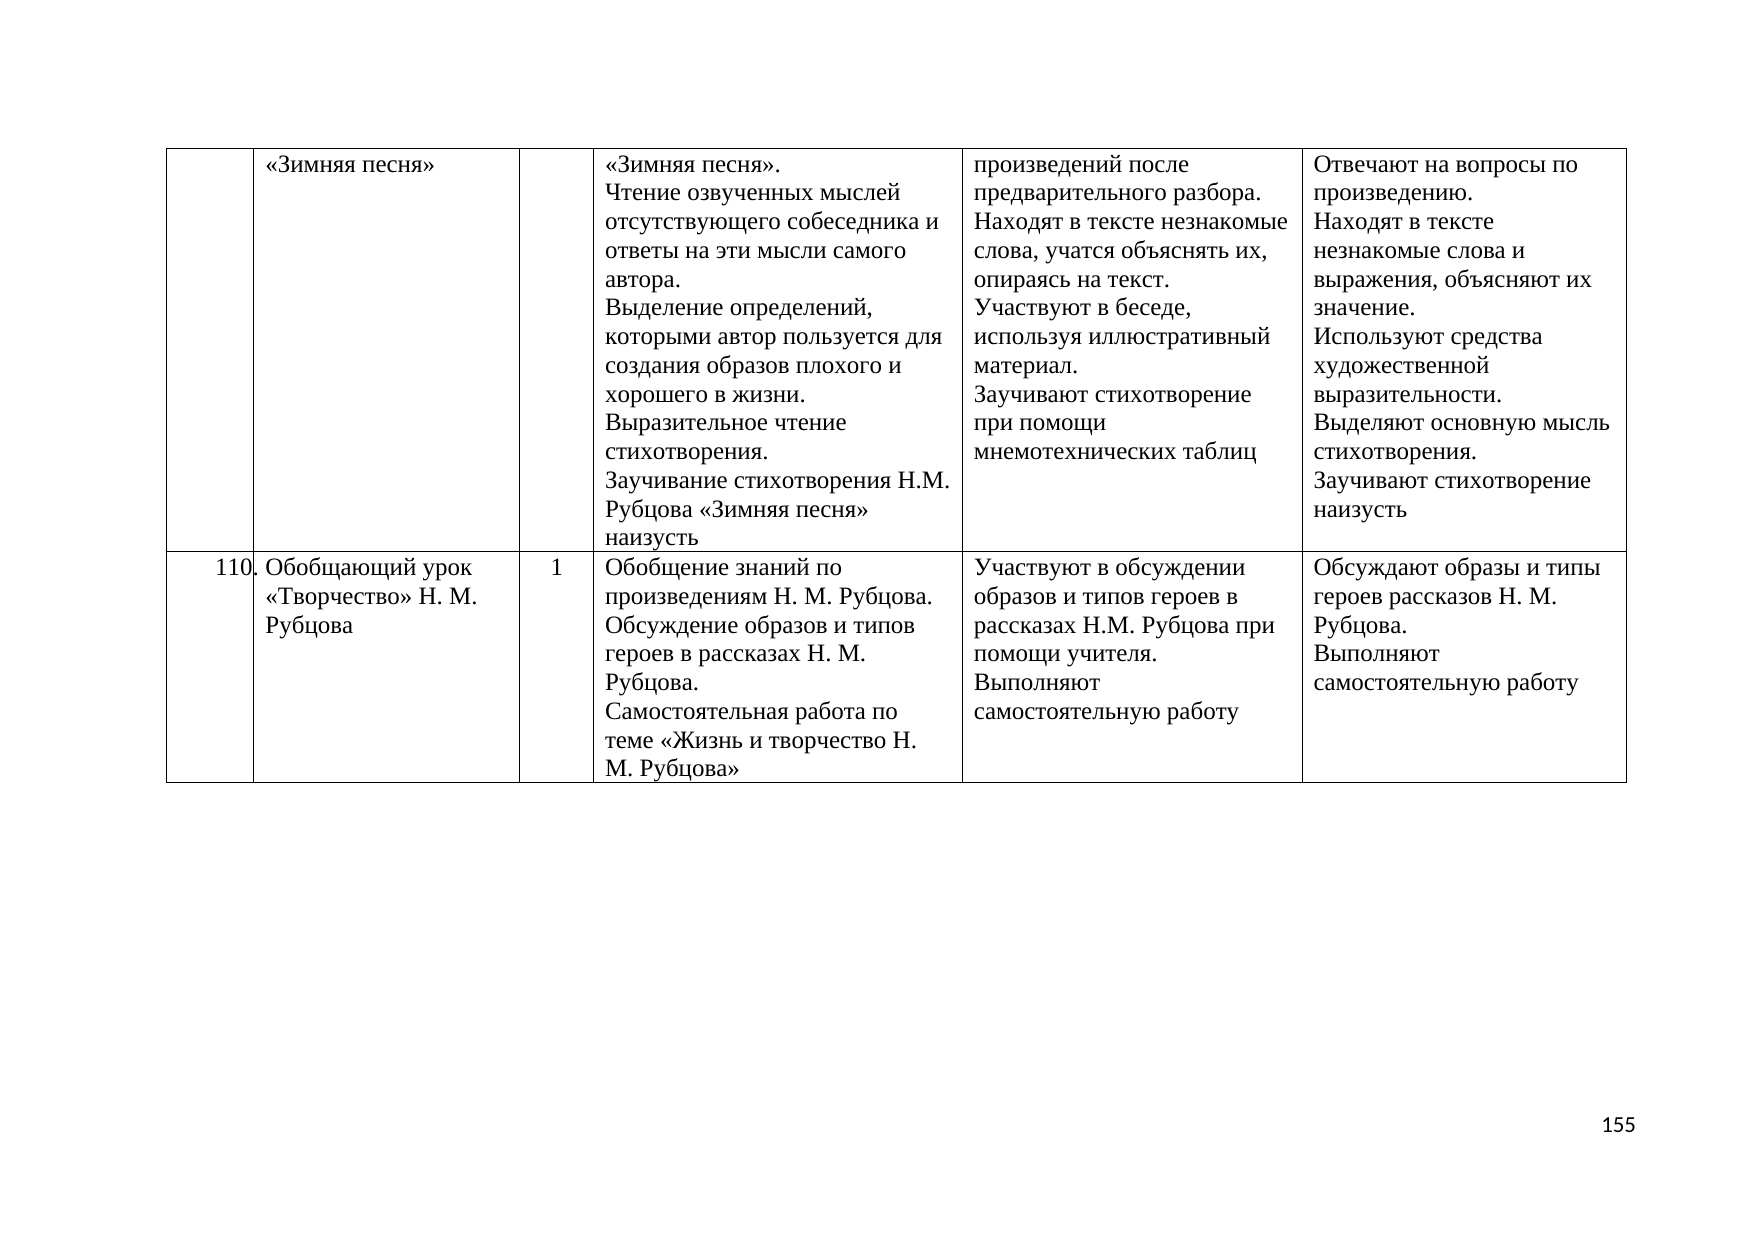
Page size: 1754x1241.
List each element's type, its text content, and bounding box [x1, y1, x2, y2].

table_cell 1 [520, 552, 593, 782]
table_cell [594, 149, 962, 551]
table_cell 1 [520, 149, 593, 551]
table_cell Обсуждают образы и типы героев рассказов Н. М. Рубцова. Выполняют самостоятельную работу [1303, 552, 1626, 782]
table_cell Участвуют в обсуждении образов и типов героев в рассказах Н.М. Рубцова при помощи учителя. Выполняют самостоятельную работу [963, 552, 1302, 782]
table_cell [254, 149, 519, 551]
table_cell Обобщающий урок «Творчество» Н. М. Рубцова [254, 552, 519, 782]
table_cell [167, 149, 253, 551]
table_cell [167, 552, 253, 782]
table_cell Обобщение знаний по произведениям Н. М. Рубцова. Обсуждение образов и типов героев в рассказах Н. М. Рубцова. Самостоятельная работа по теме «Жизнь и творчество Н. М. Рубцова» [594, 552, 962, 782]
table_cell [963, 149, 1302, 551]
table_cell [1303, 149, 1626, 551]
